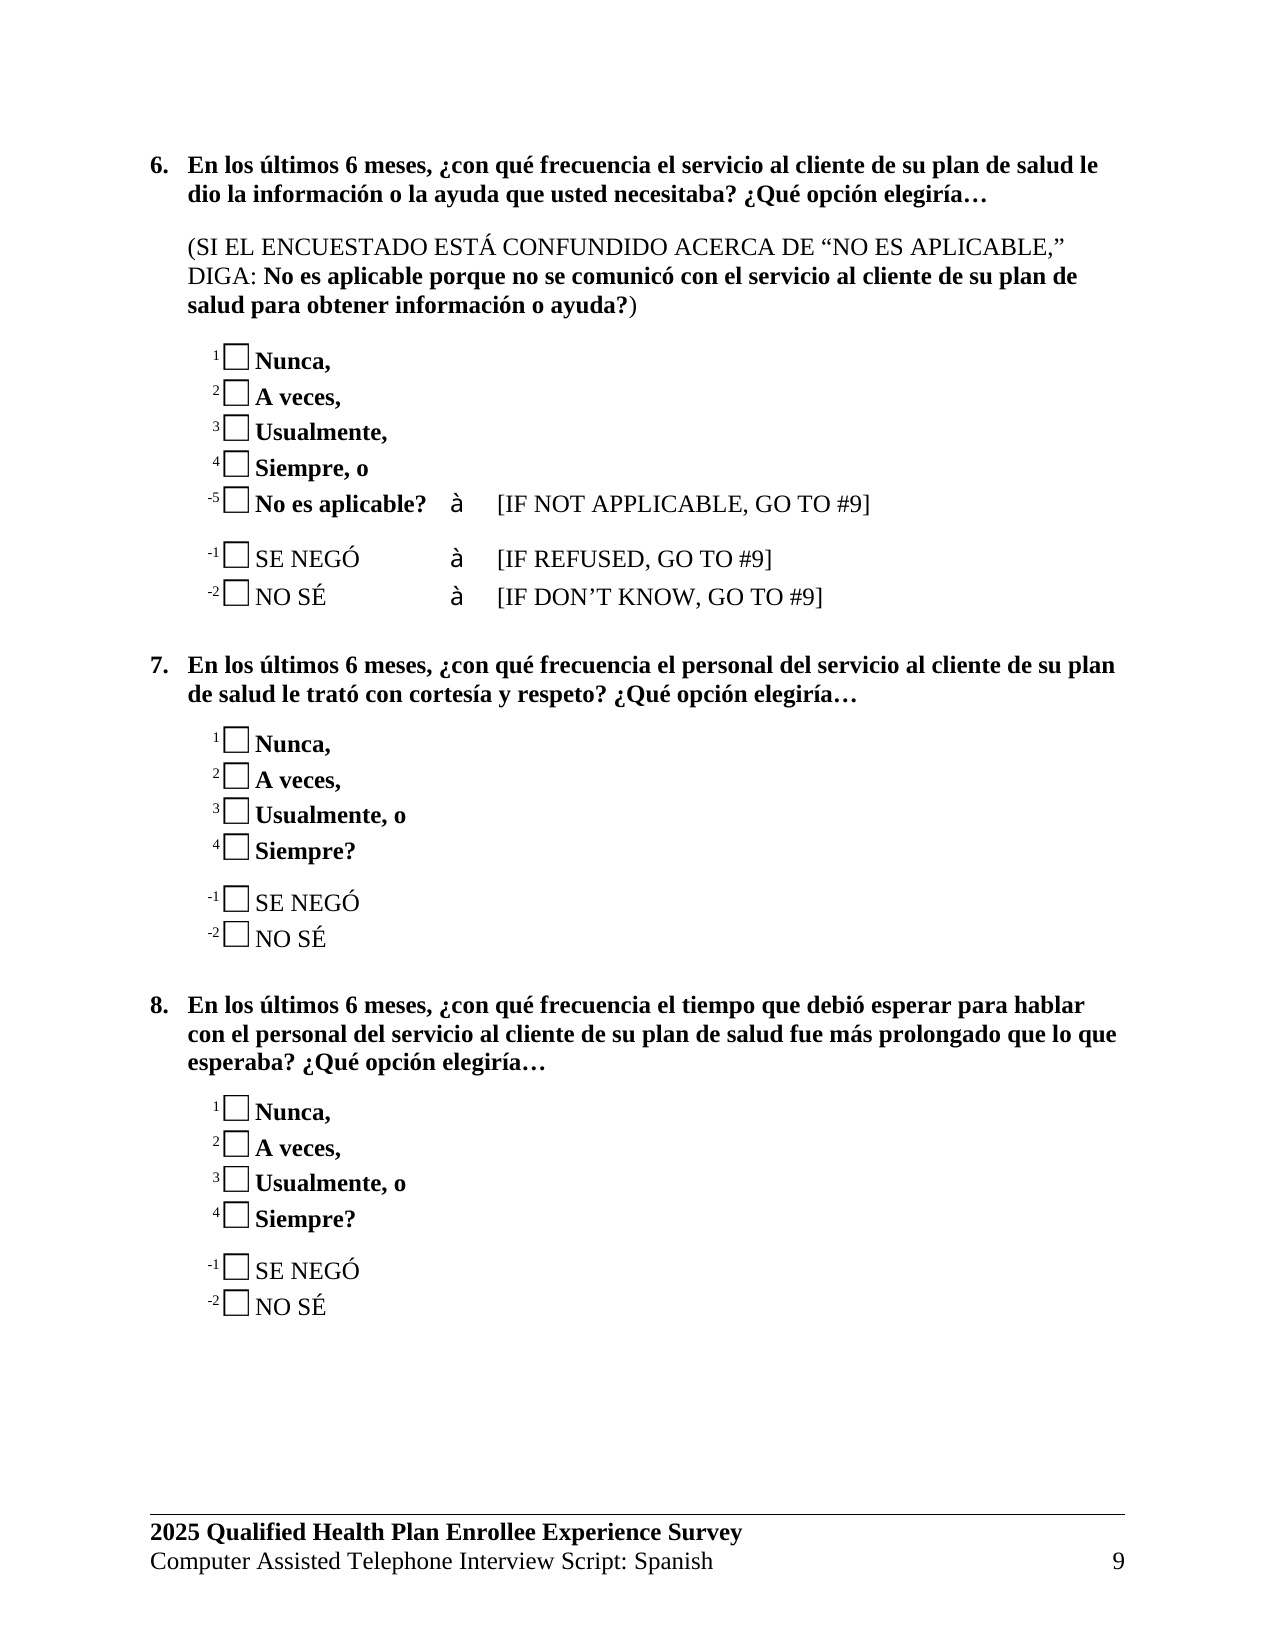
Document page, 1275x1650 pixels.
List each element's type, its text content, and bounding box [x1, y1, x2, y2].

picture [223, 1253, 249, 1280]
picture [223, 1166, 249, 1192]
picture [223, 414, 249, 441]
text -2 NO SÉ [187, 1289, 1125, 1321]
picture [223, 921, 249, 947]
picture [223, 379, 249, 406]
text -5 No es aplicable? à [IF NOT APPLICABLE, GO TO #9] [187, 486, 1125, 520]
text 2 A veces, [187, 1130, 1125, 1162]
picture [223, 343, 249, 370]
text -1 SE NEGÓ [187, 1254, 1125, 1285]
picture [223, 1201, 249, 1228]
picture [223, 833, 249, 860]
picture [223, 726, 249, 753]
picture [223, 541, 249, 568]
text 4 Siempre? [187, 833, 1125, 865]
list En los últimos 6 meses, ¿con qué frecuencia el servicio al cliente de su plan de salud le dio la información o la ayuda que usted necesitaba? ¿Qué opción elegiría… [150, 150, 1125, 207]
text 4 Siempre, o [187, 450, 1125, 482]
text 3 Usualmente, o [187, 1166, 1125, 1197]
text 3 Usualmente, [187, 415, 1125, 446]
text -1 SE NEGÓ [187, 886, 1125, 917]
picture [223, 579, 249, 606]
text -2 NO SÉ [187, 921, 1125, 952]
picture [223, 1289, 249, 1316]
picture [223, 450, 249, 477]
list En los últimos 6 meses, ¿con qué frecuencia el tiempo que debió esperar para hablar con el personal del servicio al cliente de su plan de salud fue más prolongado que lo que esperaba? ¿Qué opción elegiría… [150, 990, 1125, 1076]
text 4 Siempre? [187, 1201, 1125, 1233]
text 1 Nunca, [187, 344, 1125, 375]
picture [223, 762, 249, 789]
picture [223, 1095, 249, 1121]
text -2 NO SÉ à [IF DON’T KNOW, GO TO #9] [187, 579, 1125, 613]
text -1 SE NEGÓ à [IF REFUSED, GO TO #9] [187, 541, 1125, 575]
picture [223, 486, 249, 513]
text 2 A veces, [187, 762, 1125, 794]
text 2 A veces, [187, 379, 1125, 411]
text (SI EL ENCUESTADO ESTÁ CONFUNDIDO ACERCA DE “NO ES APLICABLE,” DIGA: No es aplicable porque no se comunicó con el servicio al cliente de su plan de salud para obtener información o ayuda?) [187, 232, 1125, 319]
picture [223, 885, 249, 912]
text 3 Usualmente, o [187, 798, 1125, 829]
list En los últimos 6 meses, ¿con qué frecuencia el personal del servicio al cliente de su plan de salud le trató con cortesía y respeto? ¿Qué opción elegiría… [150, 651, 1125, 708]
picture [223, 1130, 249, 1157]
text 1 Nunca, [187, 1095, 1125, 1126]
picture [223, 797, 249, 824]
text 1 Nunca, [187, 727, 1125, 758]
